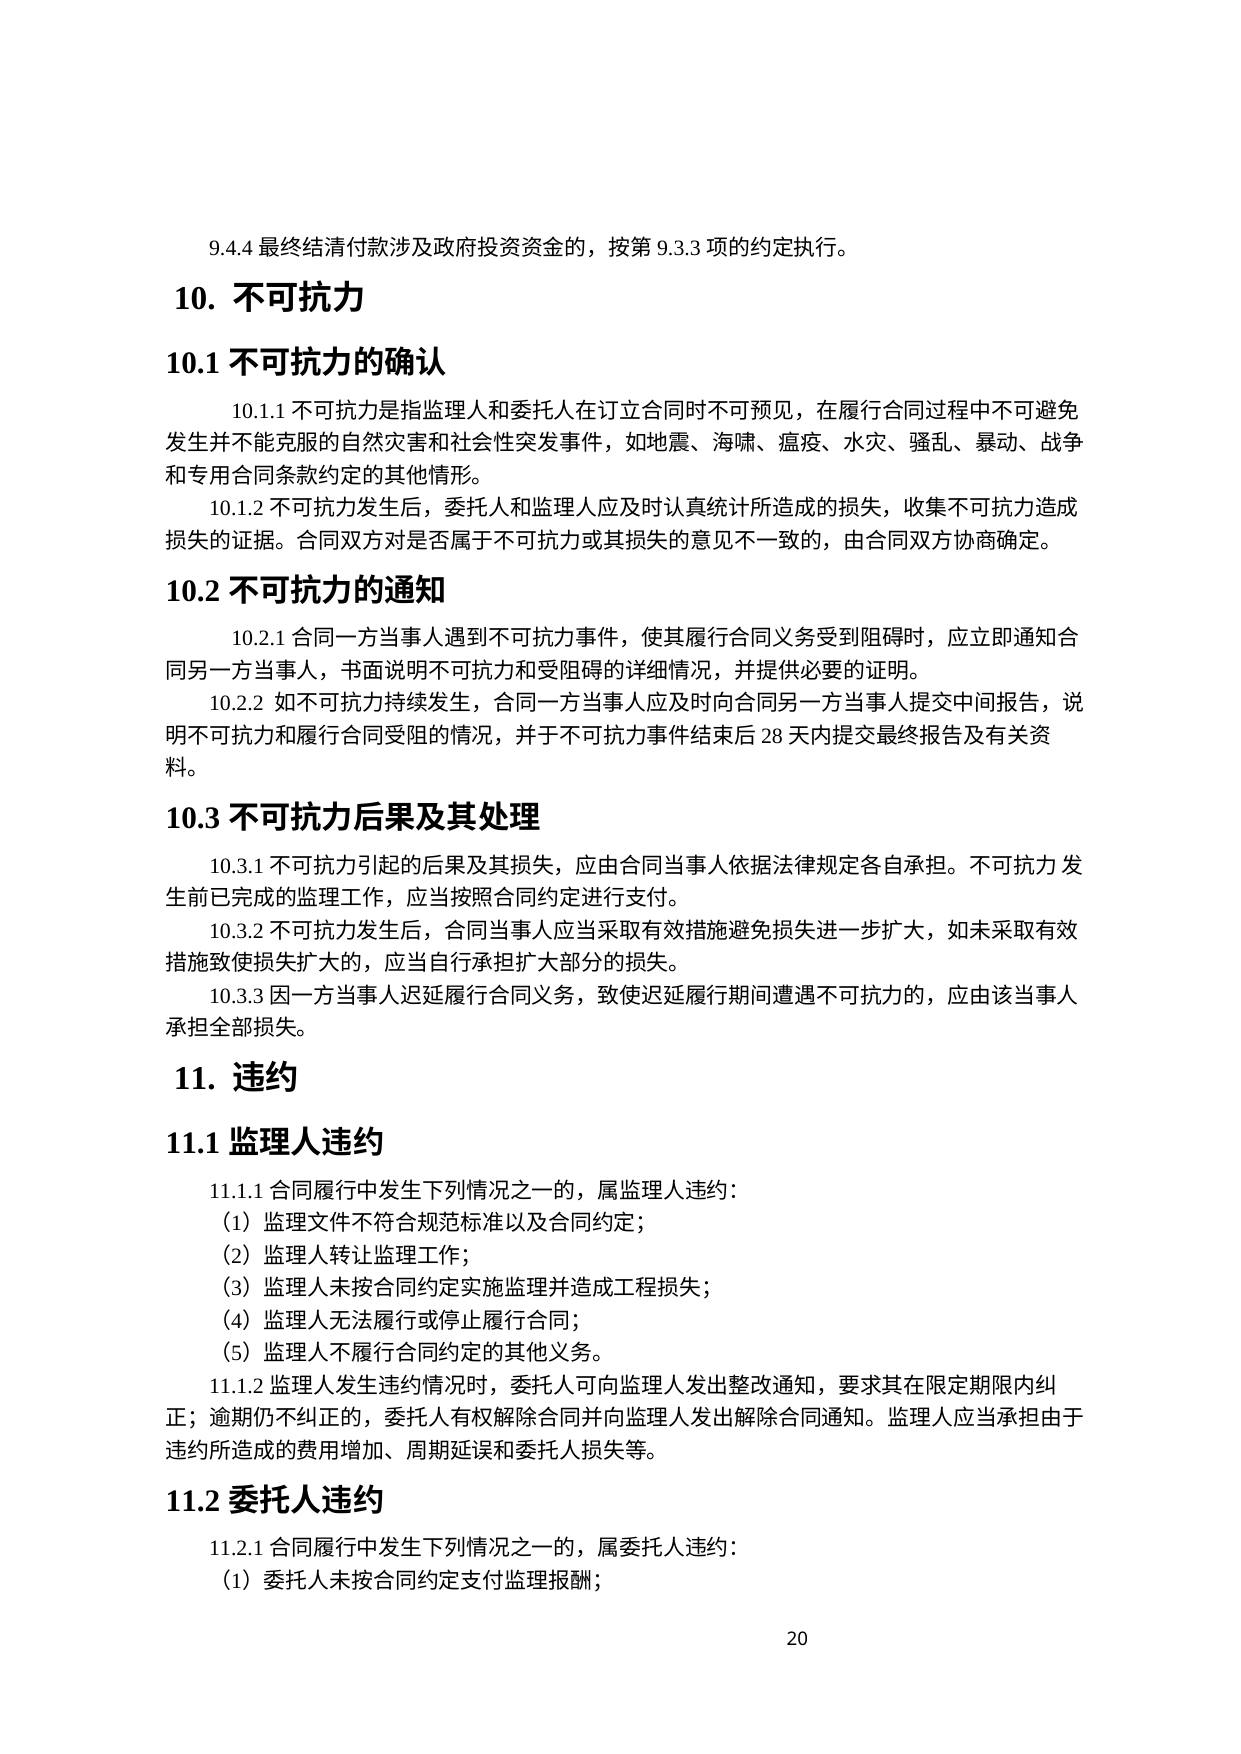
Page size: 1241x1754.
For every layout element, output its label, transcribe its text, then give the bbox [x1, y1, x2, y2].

text （1）委托人未按合同约定支付监理报酬； [165, 1562, 1087, 1595]
text 11.1.2 监理人发生违约情况时，委托人可向监理人发出整改通知，要求其在限定期限内纠正；逾期仍不纠正的，委托人有权解除合同并向监理人发出解除合同通知。监理人应当承担由于违约所造成的费用增加、周期延误和委托人损失等。 [165, 1367, 1087, 1465]
subtitle 10.3 不可抗力后果及其处理 [165, 782, 1087, 847]
subtitle 10. 不可抗力 [165, 262, 1087, 327]
subtitle 11.2 委托人违约 [165, 1465, 1087, 1530]
subtitle 10.1 不可抗力的确认 [165, 327, 1087, 392]
text （5）监理人不履行合同约定的其他义务。 [165, 1335, 1087, 1367]
text （4）监理人无法履行或停止履行合同； [165, 1302, 1087, 1335]
text 10.2.2 如不可抗力持续发生，合同一方当事人应及时向合同另一方当事人提交中间报告，说明不可抗力和履行合同受阻的情况，并于不可抗力事件结束后 28 天内提交最终报告及有关资料。 [165, 685, 1087, 782]
subtitle 11. 违约 [165, 1042, 1087, 1107]
text （1）监理文件不符合规范标准以及合同约定； [165, 1205, 1087, 1237]
subtitle 10.2 不可抗力的通知 [165, 555, 1087, 620]
text （3）监理人未按合同约定实施监理并造成工程损失； [165, 1270, 1087, 1302]
text 10.3.2 不可抗力发生后，合同当事人应当采取有效措施避免损失进一步扩大，如未采取有效措施致使损失扩大的，应当自行承担扩大部分的损失。 [165, 912, 1087, 977]
text 9.4.4 最终结清付款涉及政府投资资金的，按第 9.3.3 项的约定执行。 [165, 230, 1087, 262]
text （2）监理人转让监理工作； [165, 1237, 1087, 1270]
text 11.1.1 合同履行中发生下列情况之一的，属监理人违约： [165, 1172, 1087, 1205]
text 10.1.1 不可抗力是指监理人和委托人在订立合同时不可预见，在履行合同过程中不可避免发生并不能克服的自然灾害和社会性突发事件，如地震、海啸、瘟疫、水灾、骚乱、暴动、战争和专用合同条款约定的其他情形。 [165, 392, 1087, 490]
text 10.3.3 因一方当事人迟延履行合同义务，致使迟延履行期间遭遇不可抗力的，应由该当事人承担全部损失。 [165, 977, 1087, 1042]
text 10.3.1 不可抗力引起的后果及其损失，应由合同当事人依据法律规定各自承担。不可抗力 发生前已完成的监理工作，应当按照合同约定进行支付。 [165, 847, 1087, 912]
text 10.2.1 合同一方当事人遇到不可抗力事件，使其履行合同义务受到阻碍时，应立即通知合同另一方当事人，书面说明不可抗力和受阻碍的详细情况，并提供必要的证明。 [165, 620, 1087, 685]
text 11.2.1 合同履行中发生下列情况之一的，属委托人违约： [165, 1530, 1087, 1562]
subtitle 11.1 监理人违约 [165, 1107, 1087, 1172]
text 10.1.2 不可抗力发生后，委托人和监理人应及时认真统计所造成的损失，收集不可抗力造成损失的证据。合同双方对是否属于不可抗力或其损失的意见不一致的，由合同双方协商确定。 [165, 490, 1087, 555]
